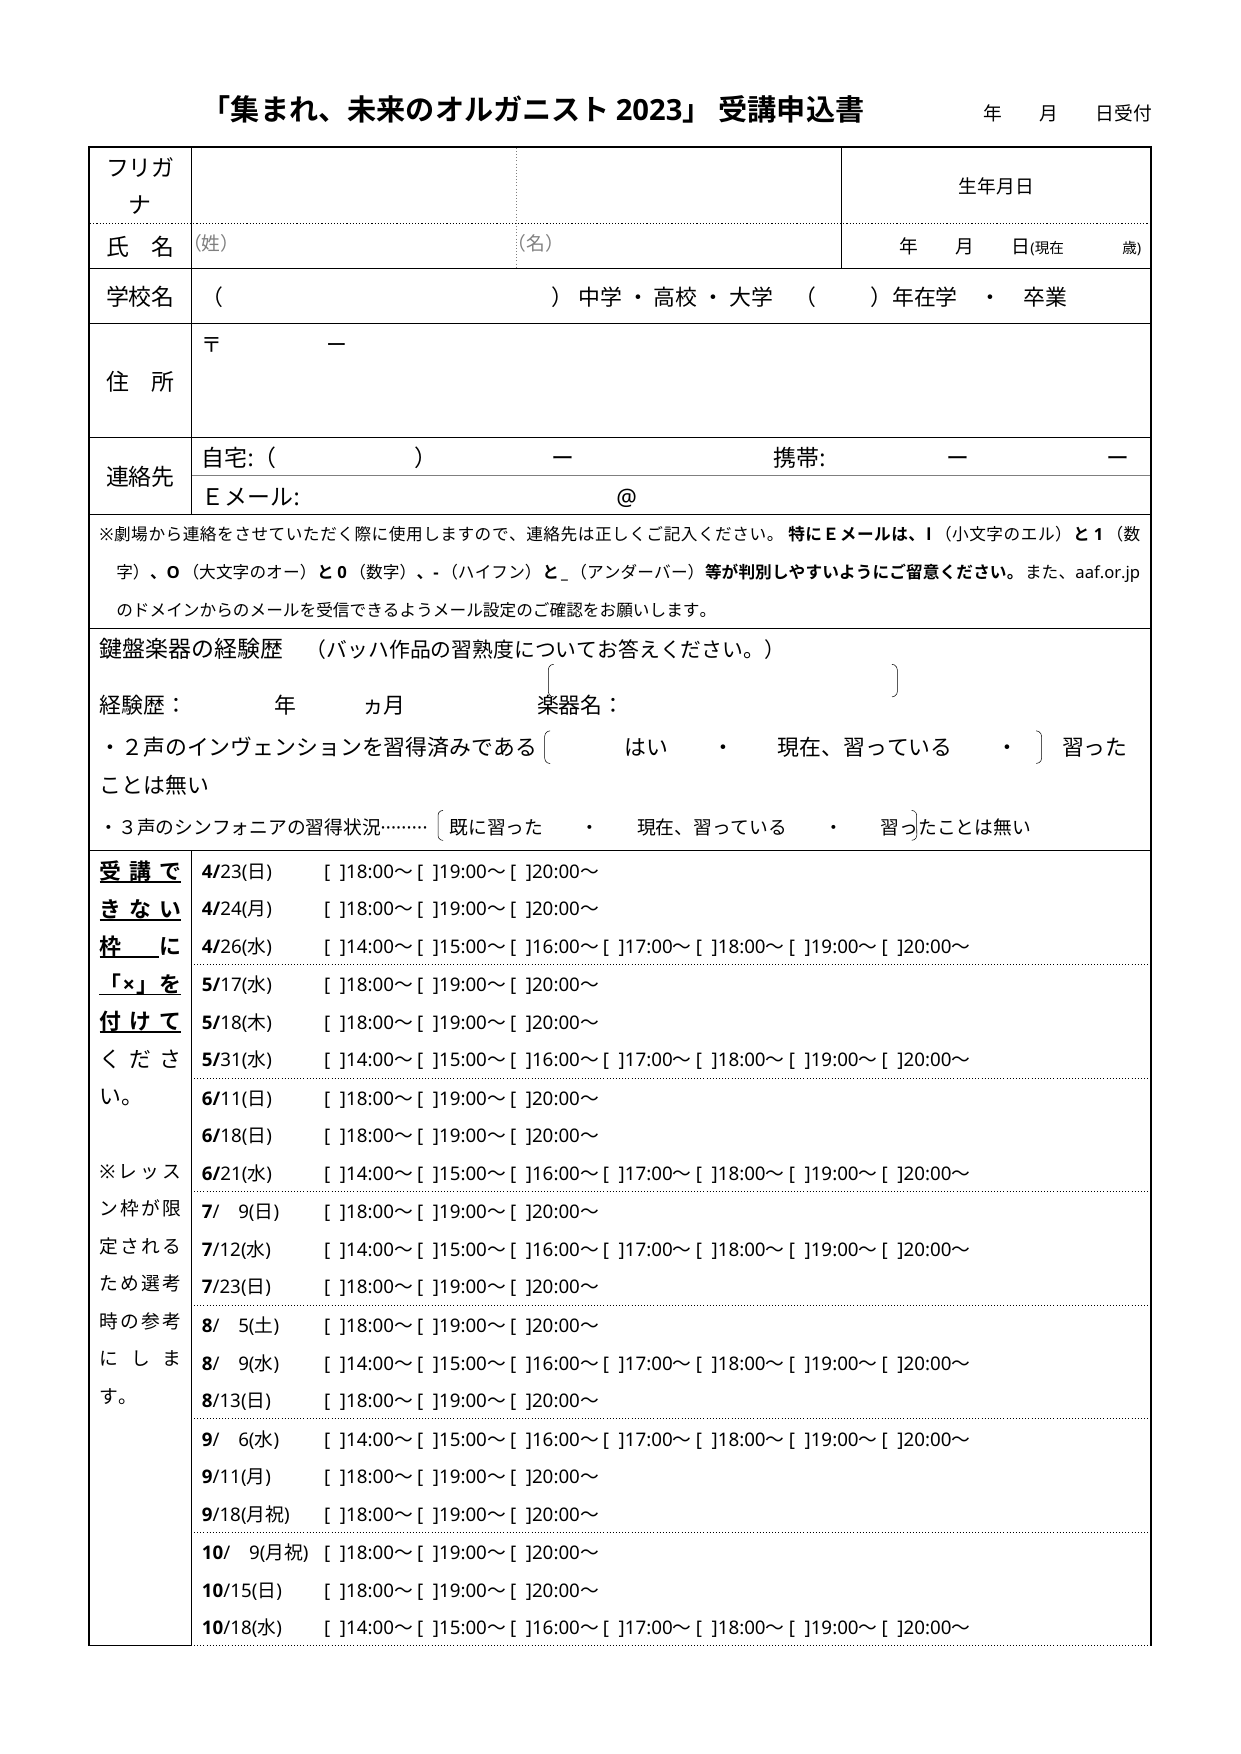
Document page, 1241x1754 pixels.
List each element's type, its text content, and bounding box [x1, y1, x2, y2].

table_cell ※劇場から連絡をさせていただく際に使用しますので、連絡先は正しくご記入ください。特にＥメールは、l （小文字のエル）と1 （数字）、O （大文字のオー）と0 （数字）、- （ハイフン）と _ （アンダーバー）等が判別しやすいようにご留意ください。また、aaf.or.jp のドメインからのメールを受信できるようメール設定のご確認をお願いします。 [90, 515, 1150, 627]
table_cell 住 所 [90, 324, 191, 437]
table_cell （名） [516, 223, 841, 268]
table_cell 鍵盤楽器の経験歴 （バッハ作品の習熟度についてお答えください。） 経験歴： 年 ヵ月 楽器名： ・２声のインヴェンションを習得済みである はい ・ 現在、習っている ・ 習ったことは無い ・３声のシンフォニアの習得状況 既に習った ・ 現在、習っている ・ 習ったことは無い [90, 629, 1150, 850]
table_cell Ｅメール: @ [192, 476, 1150, 514]
table_header [516, 148, 841, 223]
table_cell 5/17(水) [ ]18:00～ [ ]19:00～ [ ]20:00～ 5/18(木) [ ]18:00～ [ ]19:00～ [ ]20:00～ 5/31(水) [ ]14:00～ [ ]15:00～ [ ]16:00～ [ ]17:00～ [ ]18:00～ [ ]19:00～ [ ]20:00～ [192, 964, 1150, 1077]
table_cell 9/ 6(水) [ ]14:00～ [ ]15:00～ [ ]16:00～ [ ]17:00～ [ ]18:00～ [ ]19:00～ [ ]20:00～ 9/11(月) [ ]18:00～ [ ]19:00～ [ ]20:00～ 9/18(月祝) [ ]18:00～ [ ]19:00～ [ ]20:00～ [192, 1418, 1150, 1532]
table_cell 氏 名 [90, 223, 191, 268]
table_cell （ ） 中学 ・ 高校 ・ 大学 （ ）年在学 ・ 卒業 [192, 269, 1150, 323]
table_cell 〒 ー [192, 324, 1150, 437]
table_cell 受講できない枠に「×」を付けてください。 ※レッスン枠が限定されるため選考時の参考にします。 [90, 851, 191, 1645]
table_cell 8/ 5(土) [ ]18:00～ [ ]19:00～ [ ]20:00～ 8/ 9(水) [ ]14:00～ [ ]15:00～ [ ]16:00～ [ ]17:00～ [ ]18:00～ [ ]19:00～ [ ]20:00～ 8/13(日) [ ]18:00～ [ ]19:00～ [ ]20:00～ [192, 1305, 1150, 1418]
table_header フリガナ [90, 148, 191, 223]
table_header [192, 148, 516, 223]
table_header 生年月日 [842, 148, 1150, 223]
table_cell 6/11(日) [ ]18:00～ [ ]19:00～ [ ]20:00～ 6/18(日) [ ]18:00～ [ ]19:00～ [ ]20:00～ 6/21(水) [ ]14:00～ [ ]15:00～ [ ]16:00～ [ ]17:00～ [ ]18:00～ [ ]19:00～ [ ]20:00～ [192, 1078, 1150, 1191]
table_cell 10/ 9(月祝) [ ]18:00～ [ ]19:00～ [ ]20:00～ 10/15(日) [ ]18:00～ [ ]19:00～ [ ]20:00～ 10/18(水) [ ]14:00～ [ ]15:00～ [ ]16:00～ [ ]17:00～ [ ]18:00～ [ ]19:00～ [ ]20:00～ [192, 1532, 1150, 1645]
table_cell 4/23(日) [ ]18:00～ [ ]19:00～ [ ]20:00～ 4/24(月) [ ]18:00～ [ ]19:00～ [ ]20:00～ 4/26(水) [ ]14:00～ [ ]15:00～ [ ]16:00～ [ ]17:00～ [ ]18:00～ [ ]19:00～ [ ]20:00～ [192, 851, 1150, 964]
table_cell 連絡先 [90, 438, 191, 514]
text 「集まれ、未来のオルガニスト2023」 受講申込書 年 月 日受付 [89, 71, 1152, 146]
table_cell 自宅:（ ） ー 携帯: ー ー [192, 438, 1150, 475]
table_cell 学校名 [90, 269, 191, 323]
table_cell （姓） [192, 223, 516, 268]
table_cell 年 月 日(現在 歳) [842, 223, 1150, 268]
table_cell 7/ 9(日) [ ]18:00～ [ ]19:00～ [ ]20:00～ 7/12(水) [ ]14:00～ [ ]15:00～ [ ]16:00～ [ ]17:00～ [ ]18:00～ [ ]19:00～ [ ]20:00～ 7/23(日) [ ]18:00～ [ ]19:00～ [ ]20:00～ [192, 1191, 1150, 1304]
